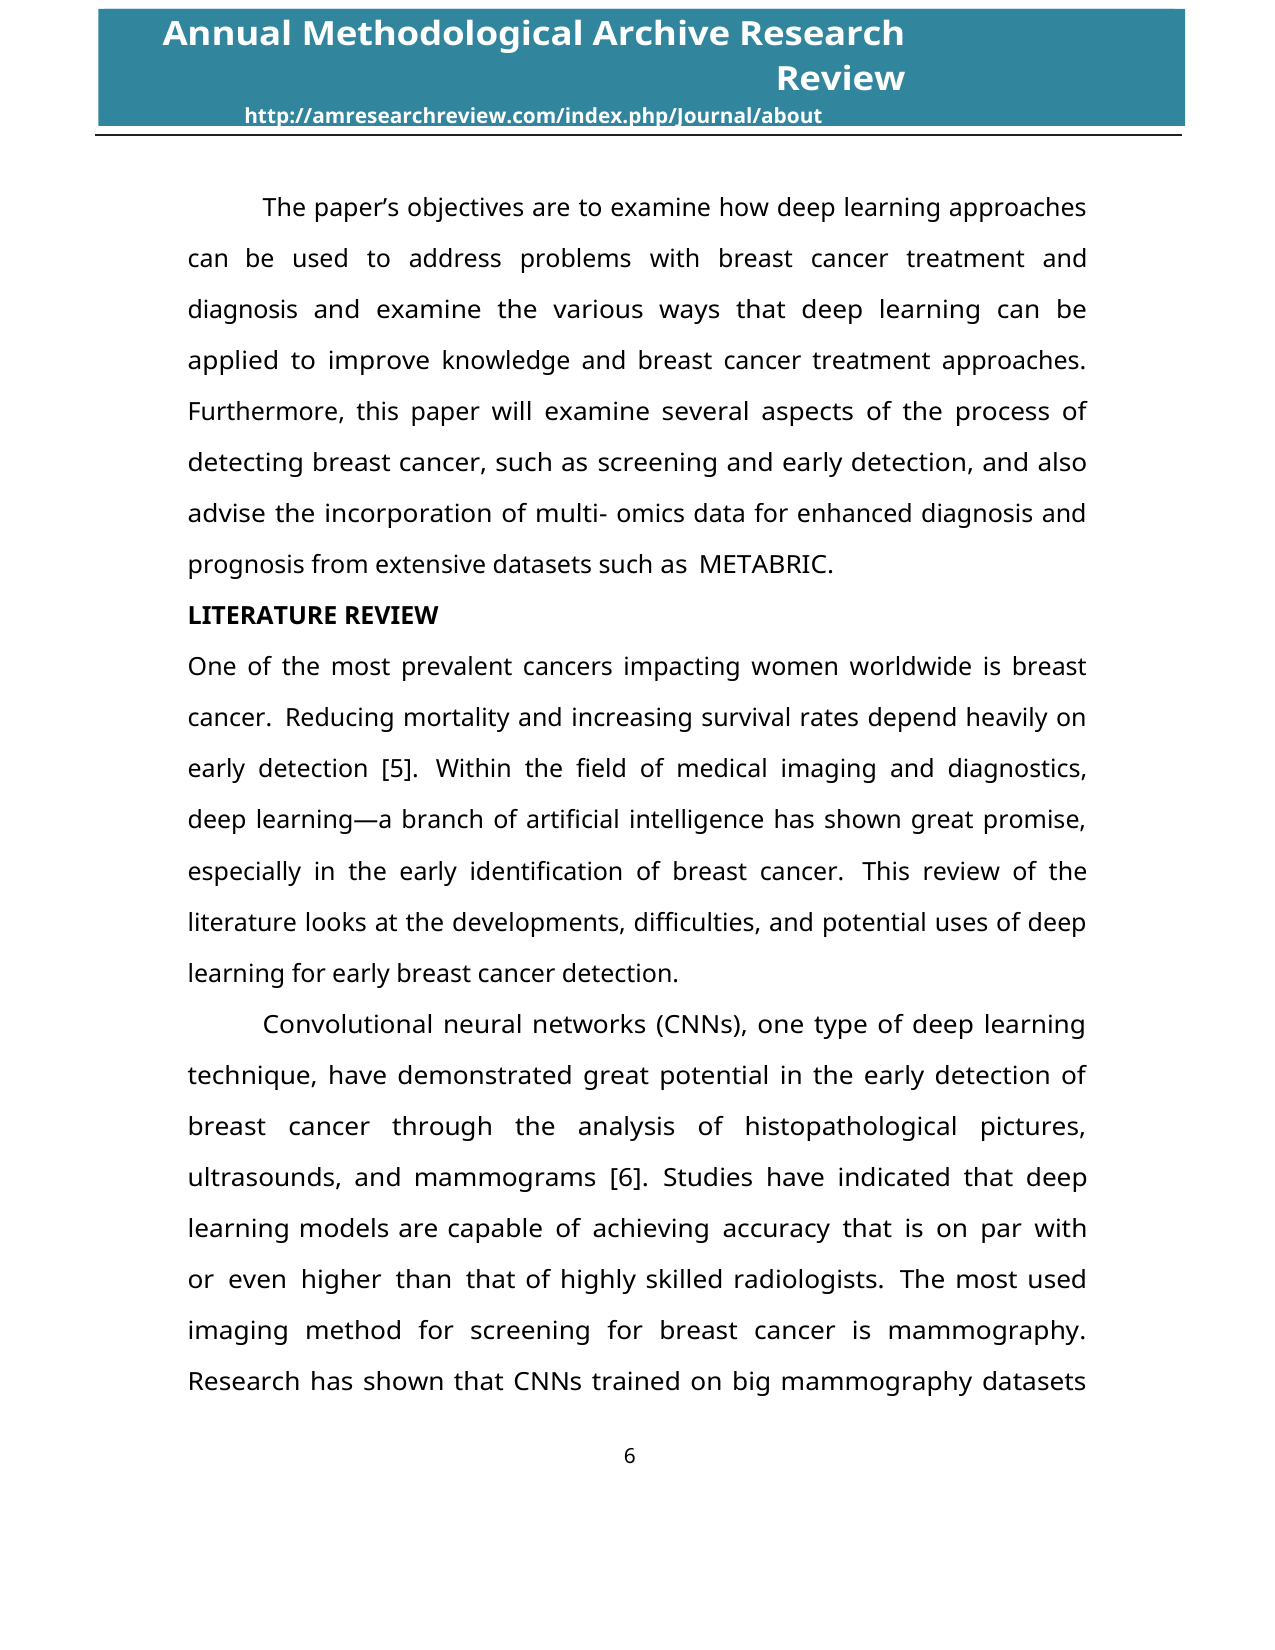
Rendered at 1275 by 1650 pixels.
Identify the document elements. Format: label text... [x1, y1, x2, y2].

text One of the most prevalent cancers impacting women worldwide is breast cancer. Reducing mortality and increasing survival rates depend heavily on early detection [5]. Within the field of medical imaging and diagnostics, deep learning—a branch of artificial intelligence has shown great promise, especially in the early identification of breast cancer. This review of the literature looks at the developments, difficulties, and potential uses of deep learning for early breast cancer detection. [187, 649, 1087, 989]
text The paper’s objectives are to examine how deep learning approaches can be used to address problems with breast cancer treatment and diagnosis and examine the various ways that deep learning can be applied to improve knowledge and breast cancer treatment approaches. Furthermore, this paper will examine several aspects of the process of detecting breast cancer, such as screening and early detection, and also advise the incorporation of multi- omics data for enhanced diagnosis and prognosis from extensive datasets such as METABRIC. [187, 189, 1087, 581]
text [187, 1006, 1087, 1398]
text LITERATURE REVIEW [187, 598, 1087, 632]
